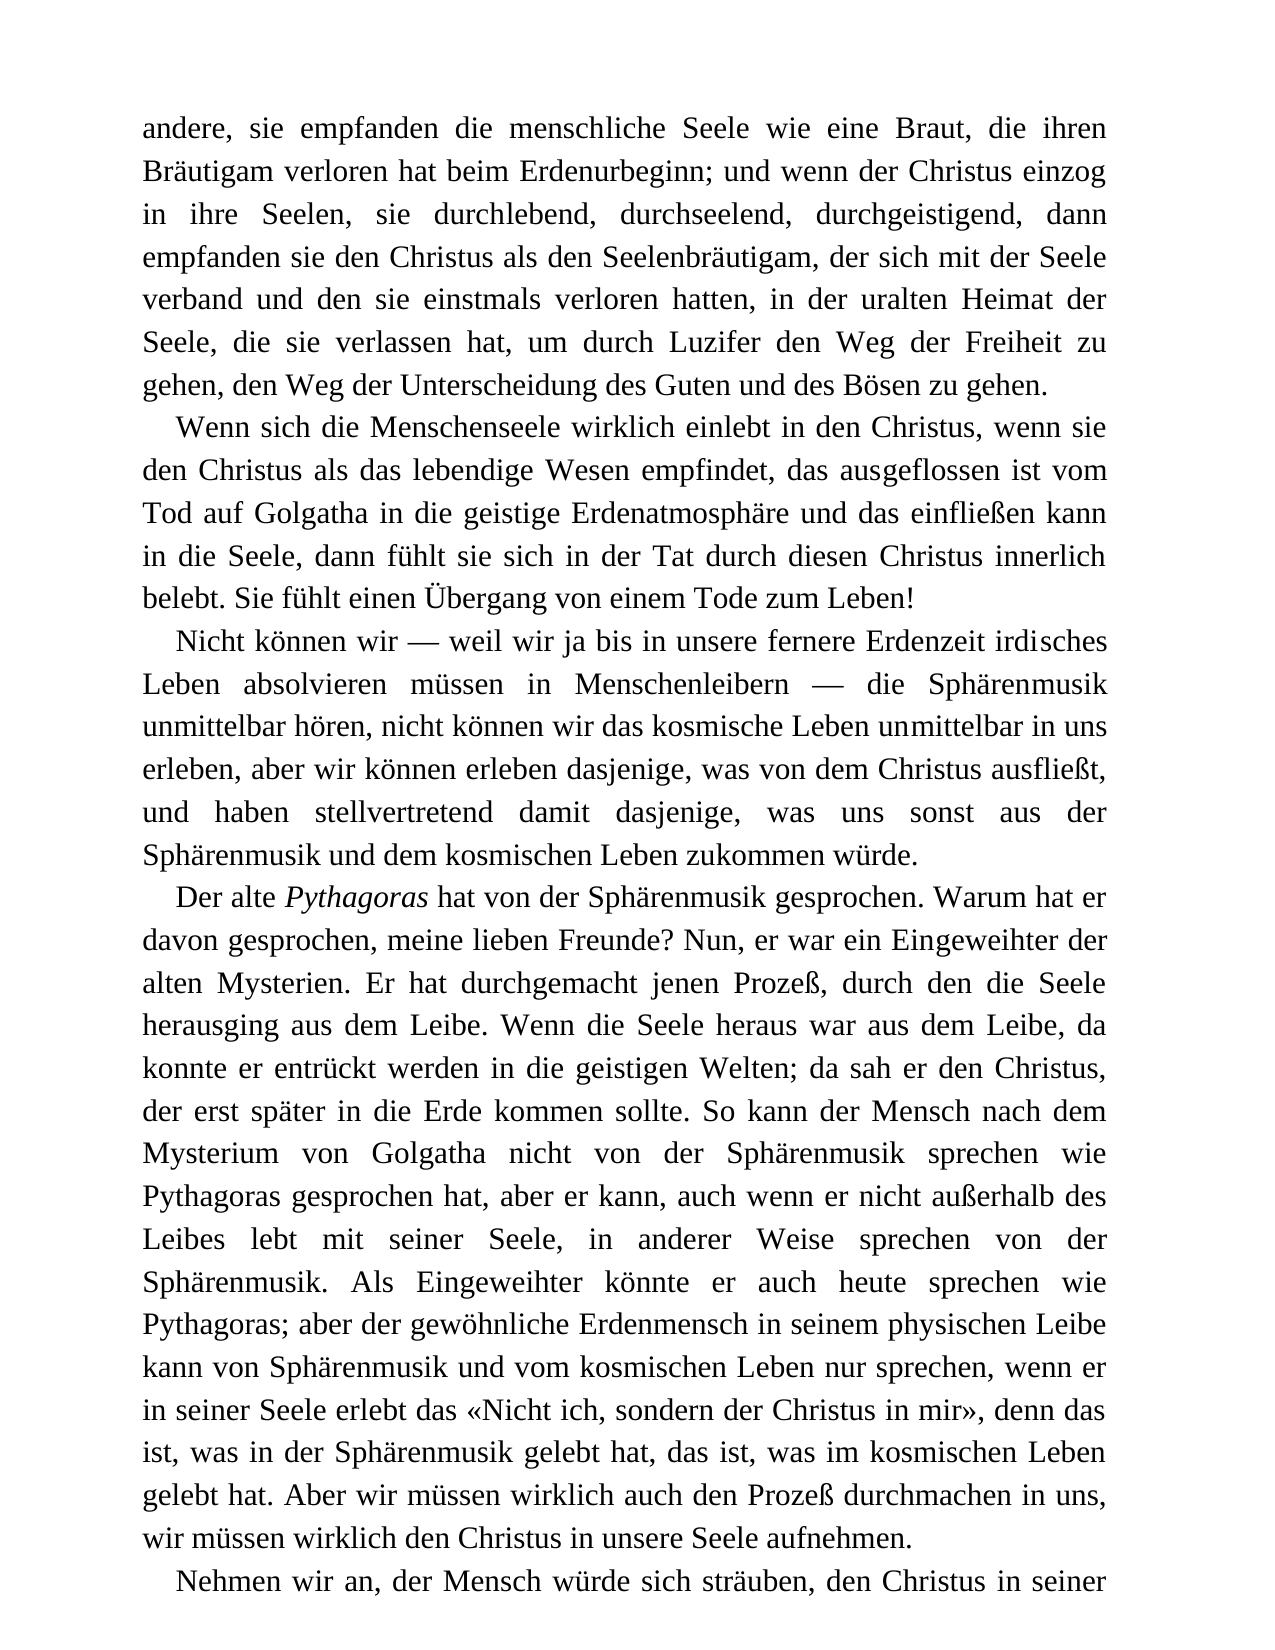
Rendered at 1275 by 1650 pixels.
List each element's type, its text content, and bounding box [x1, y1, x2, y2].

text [142, 110, 1108, 402]
text Nicht können wir — weil wir ja bis in unsere fernere Erdenzeit irdisches Leben absolvieren müssen in Menschenleibern — die Sphärenmusik unmittelbar hören, nicht können wir das kosmische Leben unmittelbar in uns erleben, aber wir können erleben dasjenige, was von dem Christus ausfließt, und haben stellvertretend damit dasjenige, was uns sonst aus der Sphärenmusik und dem kosmischen Leben zukommen würde. [142, 622, 1108, 872]
text Der alte Pythagoras hat von der Sphärenmusik gesprochen. Warum hat er davon gesprochen, meine lieben Freunde? Nun, er war ein Eingeweihter der alten Mysterien. Er hat durchgemacht jenen Prozeß, durch den die Seele herausging aus dem Leibe. Wenn die Seele heraus war aus dem Leibe, da konnte er entrückt werden in die geistigen Welten; da sah er den Christus, der erst später in die Erde kommen sollte. So kann der Mensch nach dem Mysterium von Golgatha nicht von der Sphärenmusik sprechen wie Pythagoras gesprochen hat, aber er kann, auch wenn er nicht außerhalb des Leibes lebt mit seiner Seele, in anderer Weise sprechen von der Sphärenmusik. Als Eingeweihter könnte er auch heute sprechen wie Pythagoras; aber der gewöhnliche Erdenmensch in seinem physischen Leibe kann von Sphärenmusik und vom kosmischen Leben nur sprechen, wenn er in seiner Seele erlebt das «Nicht ich, sondern der Christus in mir», denn das ist, was in der Sphärenmusik gelebt hat, das ist, was im kosmischen Leben gelebt hat. Aber wir müssen wirklich auch den Prozeß durchmachen in uns, wir müssen wirklich den Christus in unsere Seele aufnehmen. [142, 878, 1108, 1555]
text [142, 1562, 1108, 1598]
text Wenn sich die Menschenseele wirklich einlebt in den Christus, wenn sie den Christus als das lebendige Wesen empfindet, das ausgeflossen ist vom Tod auf Golgatha in die geistige Erdenatmosphäre und das einfließen kann in die Seele, dann fühlt sie sich in der Tat durch diesen Christus innerlich belebt. Sie fühlt einen Übergang von einem Tode zum Leben! [142, 409, 1108, 616]
